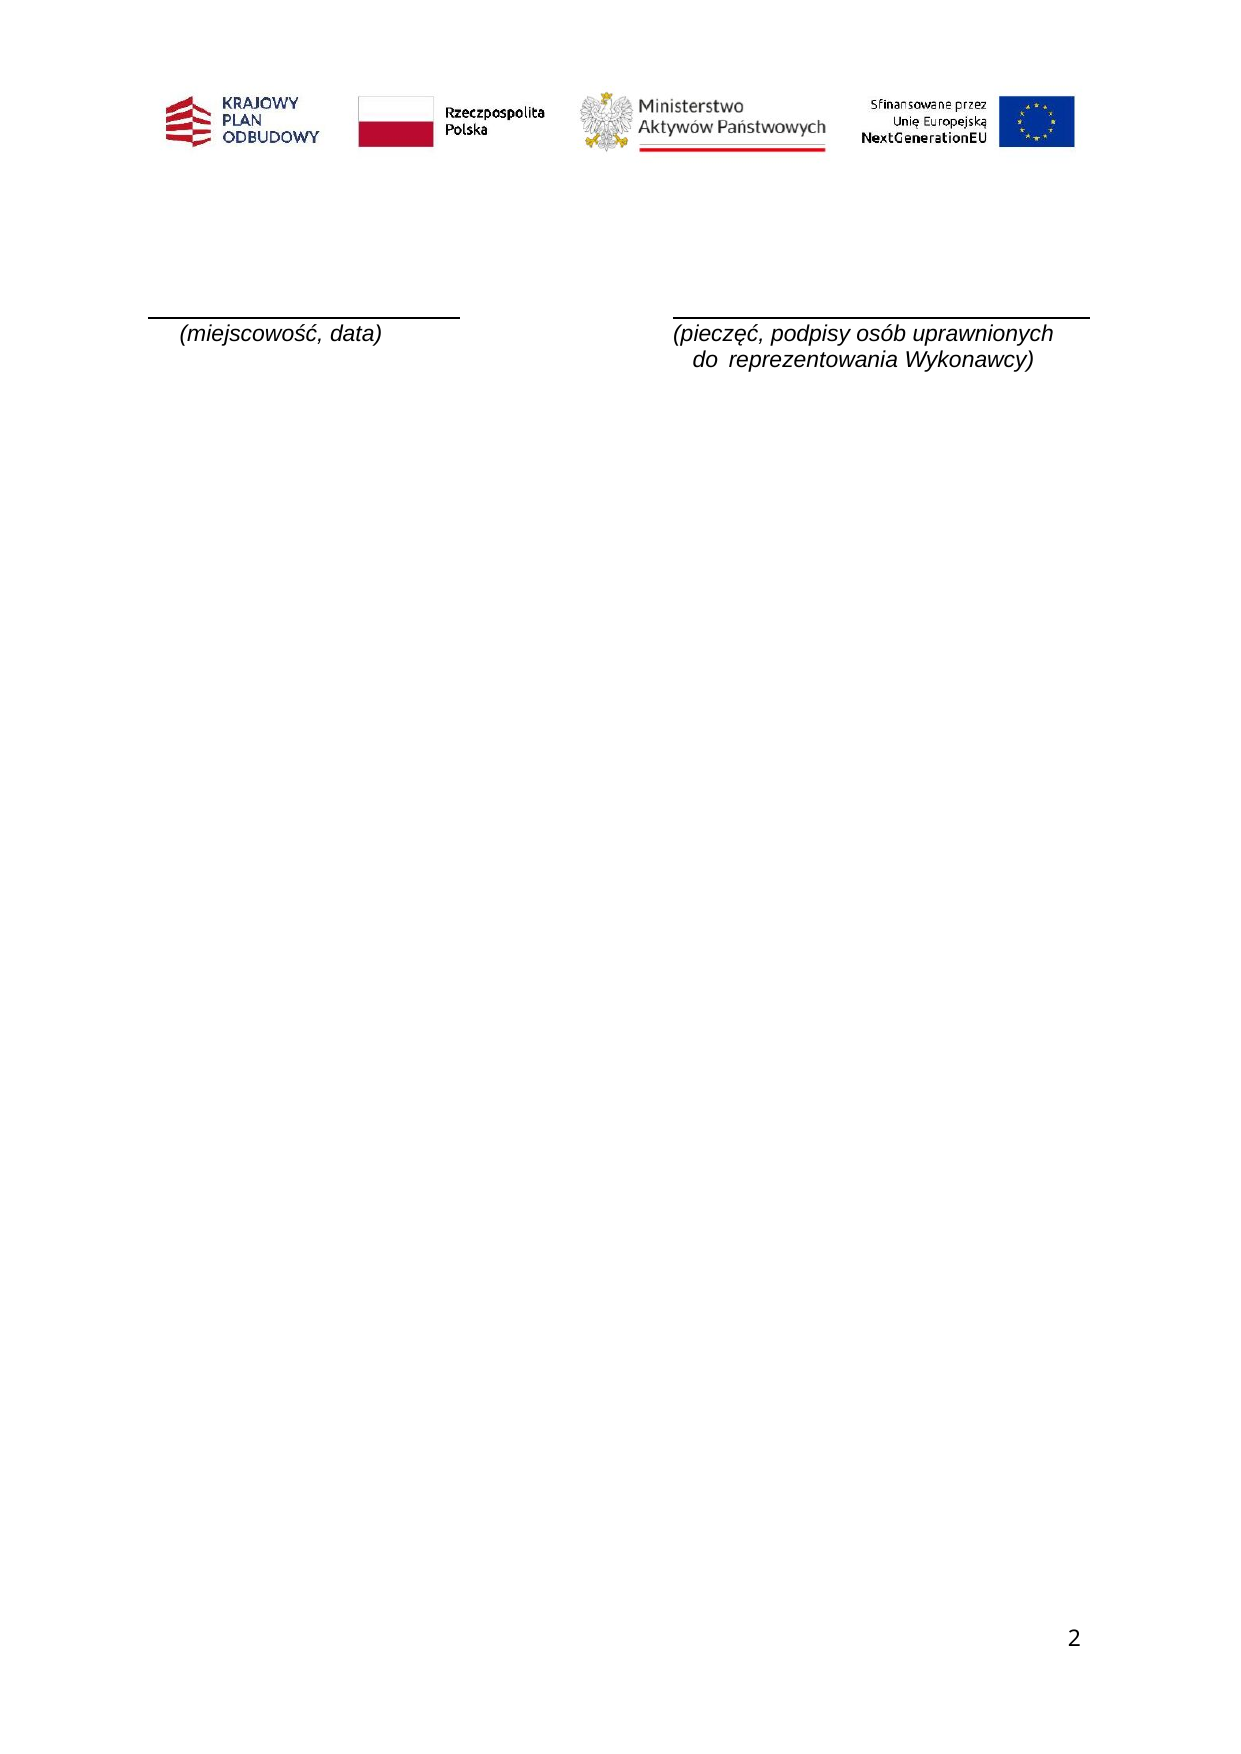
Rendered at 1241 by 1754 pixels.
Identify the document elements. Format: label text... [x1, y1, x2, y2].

text do reprezentowania Wykonawcy) [573, 346, 1117, 373]
picture [147, 73, 1093, 173]
text (miejscowość, data) (pieczęć, podpisy osób uprawnionych [148, 306, 1117, 346]
